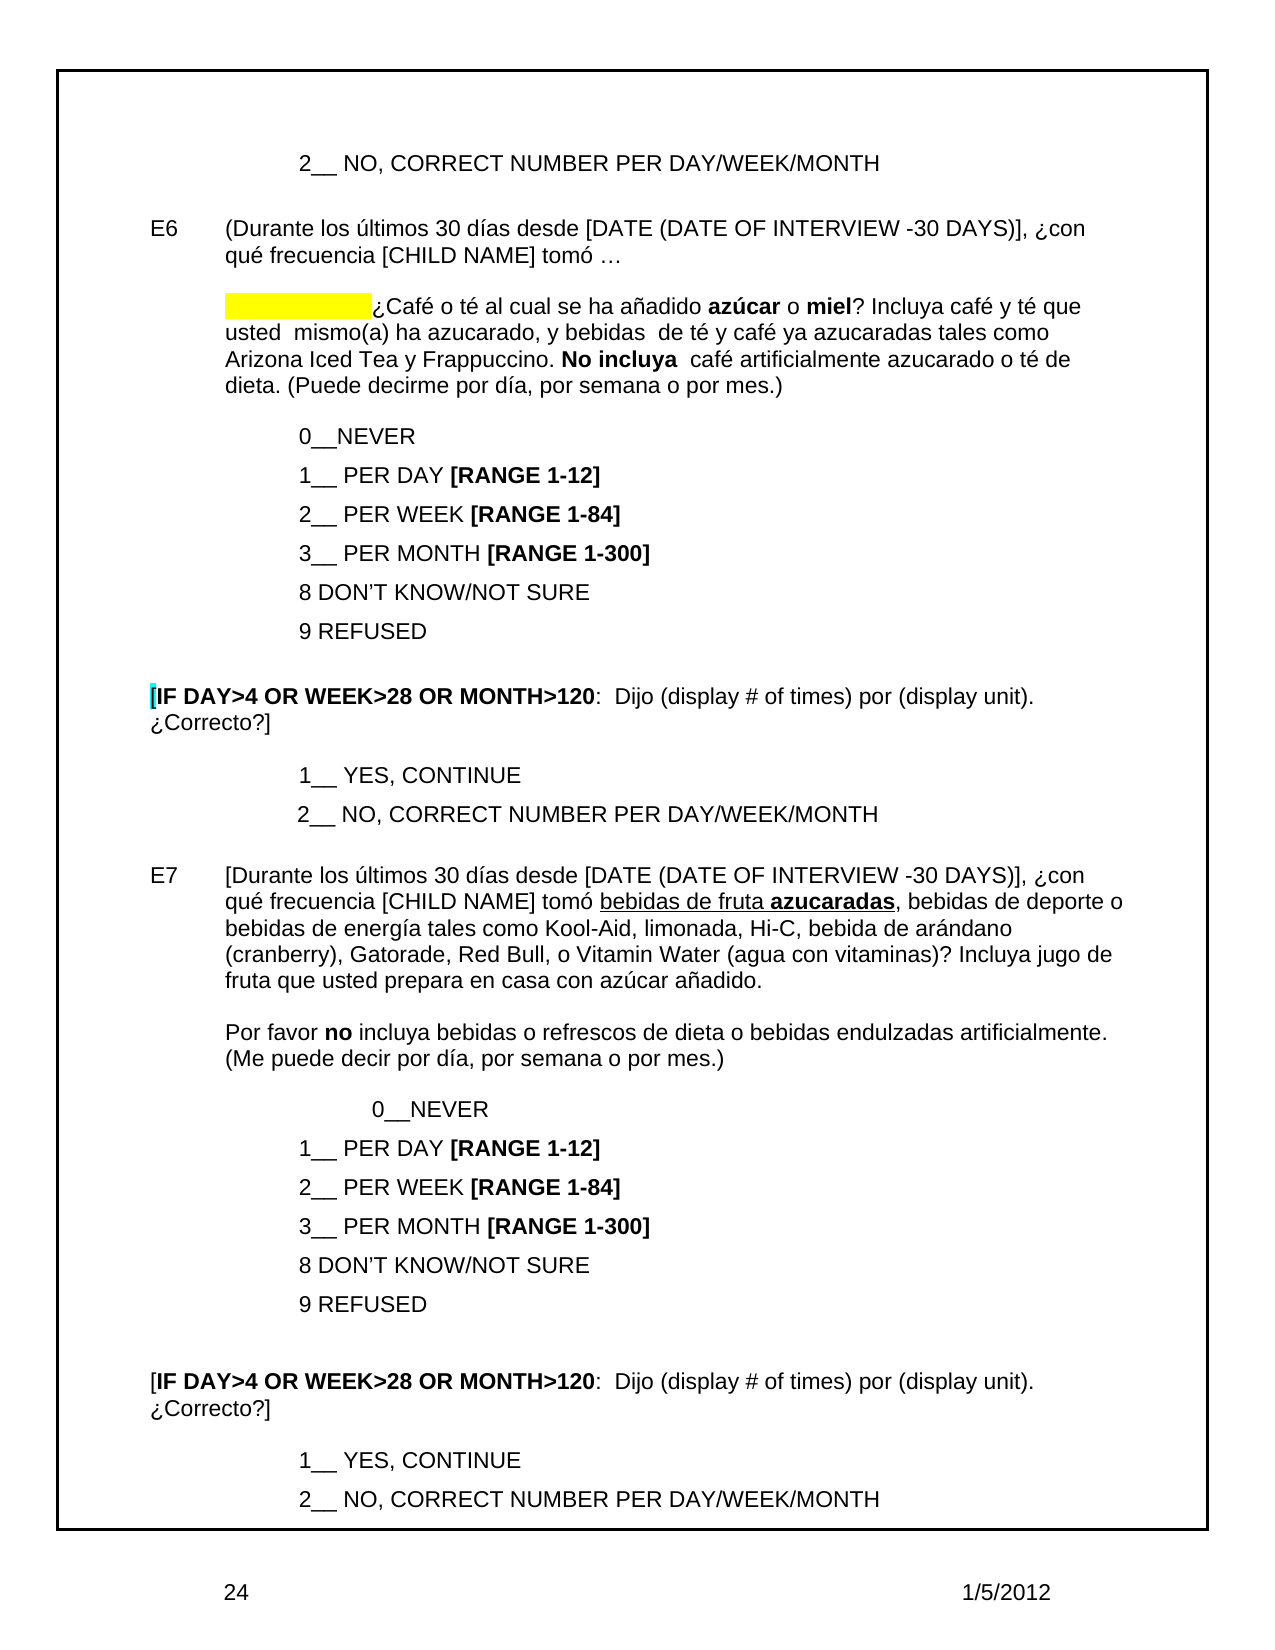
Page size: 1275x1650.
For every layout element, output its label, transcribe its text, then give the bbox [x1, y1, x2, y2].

text 3__ PER MONTH [RANGE 1-300] [225, 1213, 1125, 1239]
text 2__ PER WEEK [RANGE 1-84] [225, 501, 1125, 527]
text 2__ PER WEEK [RANGE 1-84] [225, 1174, 1125, 1200]
text [IF DAY>4 OR WEEK>28 OR MONTH>120: Dijo (display # of times) por (display unit). ¿Correcto?] [150, 683, 1125, 736]
text ¿Café o té al cual se ha añadido azúcar o miel? Incluya café y té que usted mismo(a) ha azucarado, y bebidas de té y café ya azucaradas tales como Arizona Iced Tea y Frappuccino. No incluya café artificialmente azucarado o té de dieta. (Puede decirme por día, por semana o por mes.) [150, 293, 1125, 398]
text 2__ NO, CORRECT NUMBER PER DAY/WEEK/MONTH [225, 1486, 1125, 1512]
text Por favor no incluya bebidas o refrescos de dieta o bebidas endulzadas artificialmente. (Me puede decir por día, por semana o por mes.) [150, 1018, 1125, 1071]
text 0__NEVER [225, 1096, 1125, 1123]
text 2__ NO, CORRECT NUMBER PER DAY/WEEK/MONTH [225, 150, 1125, 176]
text 8 DON’T KNOW/NOT SURE [225, 579, 1125, 605]
text 1__ YES, CONTINUE [225, 1447, 1125, 1474]
text 9 REFUSED [225, 1291, 1125, 1317]
text 1__ YES, CONTINUE [225, 762, 1125, 788]
text 1__ PER DAY [RANGE 1-12] [225, 462, 1125, 488]
text 2__ NO, CORRECT NUMBER PER DAY/WEEK/MONTH [150, 801, 1125, 827]
text 0__NEVER [225, 423, 1125, 450]
text E7 [Durante los últimos 30 días desde [DATE (DATE OF INTERVIEW -30 DAYS)], ¿con qué frecuencia [CHILD NAME] tomó bebidas de fruta azucaradas, bebidas de deporte o bebidas de energía tales como Kool-Aid, limonada, Hi-C, bebida de arándano (cranberry), Gatorade, Red Bull, o Vitamin Water (agua con vitaminas)? Incluya jugo de fruta que usted prepara en casa con azúcar añadido. [150, 862, 1125, 993]
text 9 REFUSED [225, 618, 1125, 644]
text 1__ PER DAY [RANGE 1-12] [225, 1135, 1125, 1161]
text [IF DAY>4 OR WEEK>28 OR MONTH>120: Dijo (display # of times) por (display unit). ¿Correcto?] [150, 1368, 1125, 1421]
text 8 DON’T KNOW/NOT SURE [225, 1252, 1125, 1278]
text E6 (Durante los últimos 30 días desde [DATE (DATE OF INTERVIEW -30 DAYS)], ¿con qué frecuencia [CHILD NAME] tomó … [150, 215, 1125, 268]
text 3__ PER MONTH [RANGE 1-300] [225, 540, 1125, 566]
